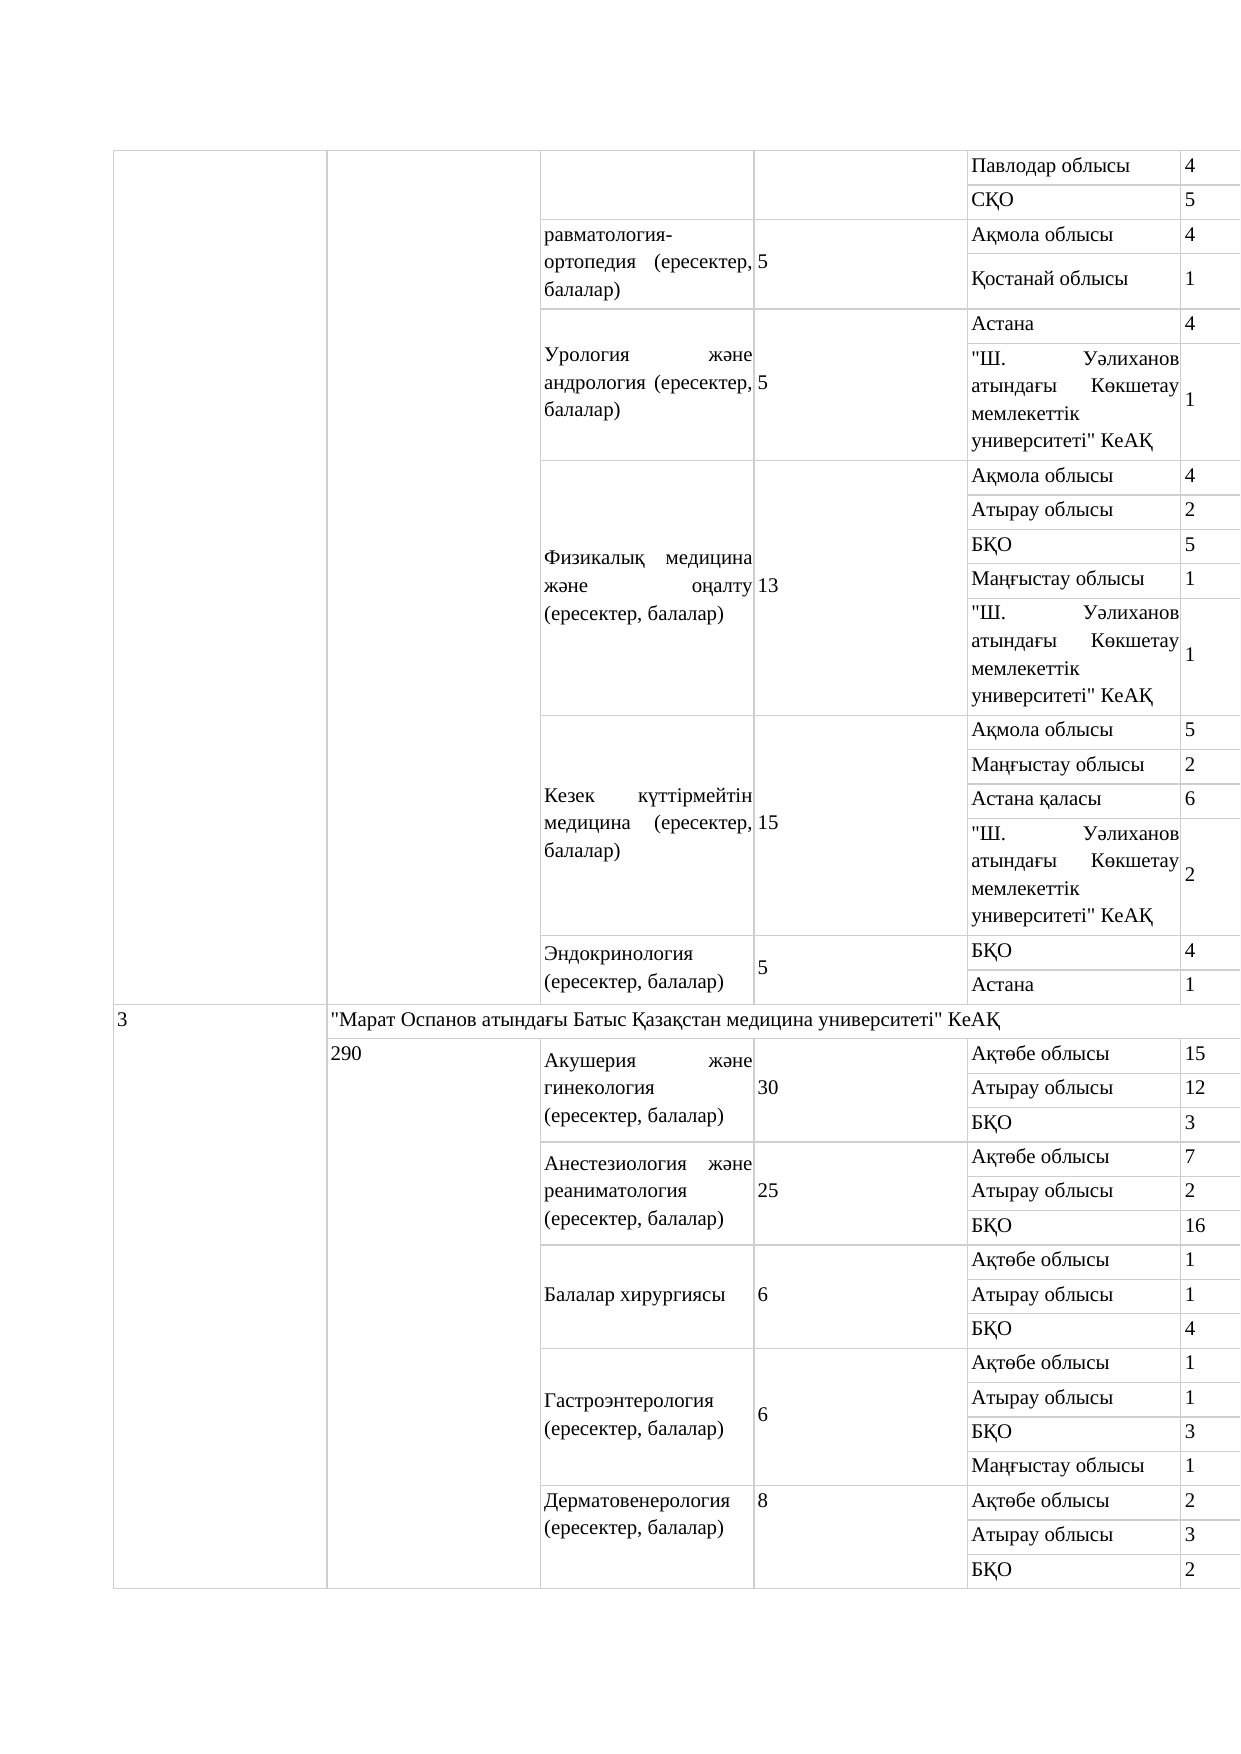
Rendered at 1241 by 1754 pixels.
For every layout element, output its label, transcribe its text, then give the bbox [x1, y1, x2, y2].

table_cell 4 [1181, 220, 1240, 253]
table_cell 5 [1181, 186, 1240, 219]
table_cell 7 [1181, 1143, 1240, 1176]
table_cell 6 [755, 1349, 967, 1485]
table_cell Қостанай облысы [968, 254, 1180, 308]
table_cell БҚО [968, 1211, 1180, 1244]
table_cell БҚО [968, 1108, 1180, 1141]
table_cell Ақмола облысы [968, 461, 1180, 494]
table_cell Ақмола облысы [968, 220, 1180, 253]
table_cell 4 [1181, 310, 1240, 343]
table_cell 12 [1181, 1074, 1240, 1107]
table_cell 1 [1181, 971, 1240, 1004]
table_cell "Ш. Уәлиханов атындағы Көкшетау мемлекеттік университеті" КеАҚ [968, 819, 1180, 935]
table_cell 4 [1181, 461, 1240, 494]
table_cell 1 [1181, 1349, 1240, 1382]
table_cell БҚО [968, 1418, 1180, 1451]
table_cell 2 [1181, 750, 1240, 783]
table_cell 15 [755, 716, 967, 935]
table_cell 1 [1181, 1246, 1240, 1279]
table_cell Дерматовенерология (ересектер, балалар) [541, 1486, 753, 1588]
table_cell Ақтөбе облысы [968, 1246, 1180, 1279]
table_cell 13 [755, 461, 967, 714]
table_cell Маңғыстау облысы [968, 564, 1180, 597]
table_cell 30 [755, 1039, 967, 1141]
table_cell 6 [1181, 785, 1240, 818]
table_cell 1 [1181, 599, 1240, 714]
table_cell равматология-ортопедия (ересектер, балалар) [541, 220, 753, 308]
table_cell "Ш. Уәлиханов атындағы Көкшетау мемлекеттік университеті" КеАҚ [968, 344, 1180, 460]
table_cell 1 [1181, 344, 1240, 460]
table_cell 5 [755, 310, 967, 460]
table_cell 15 [1181, 1039, 1240, 1072]
table_cell Астана [968, 971, 1180, 1004]
table_cell 4 [1181, 936, 1240, 969]
table_cell Анестезиология және реаниматология (ересектер, балалар) [541, 1143, 753, 1244]
table_cell 16 [1181, 1211, 1240, 1244]
table_cell 5 [755, 220, 967, 308]
table_cell 3 [1181, 1108, 1240, 1141]
table_cell Маңғыстау облысы [968, 750, 1180, 783]
table_cell 5 [1181, 716, 1240, 749]
table_cell 2 [1181, 1555, 1240, 1588]
table_cell Физикалық медицина және оңалту (ересектер, балалар) [541, 461, 753, 714]
table_cell Гастроэнтерология (ересектер, балалар) [541, 1349, 753, 1485]
table_cell Ақмола облысы [968, 716, 1180, 749]
table_cell Акушерия және гинекология (ересектер, балалар) [541, 1039, 753, 1141]
table_cell Ақтөбе облысы [968, 1039, 1180, 1072]
table_cell 4 [1181, 1314, 1240, 1347]
table_cell 2 [1181, 1486, 1240, 1519]
table_cell 1 [1181, 1280, 1240, 1313]
table_cell 1 [1181, 1383, 1240, 1416]
table_cell СҚО [968, 186, 1180, 219]
table_cell БҚО [968, 1555, 1180, 1588]
table_cell Атырау облысы [968, 1383, 1180, 1416]
table_cell "Ш. Уәлиханов атындағы Көкшетау мемлекеттік университеті" КеАҚ [968, 599, 1180, 714]
table_cell БҚО [968, 936, 1180, 969]
table_cell 25 [755, 1143, 967, 1244]
table_cell 8 [755, 1486, 967, 1588]
table_cell Атырау облысы [968, 496, 1180, 529]
table_cell БҚО [968, 1314, 1180, 1347]
table_cell 3 [114, 1005, 326, 1588]
table_cell 1 [1181, 564, 1240, 597]
table_cell Астана қаласы [968, 785, 1180, 818]
table_cell Эндокринология (ересектер, балалар) [541, 936, 753, 1004]
table_cell Урология және андрология (ересектер, балалар) [541, 310, 753, 460]
table_cell 290 [328, 1039, 540, 1588]
table_cell 2 [1181, 819, 1240, 935]
table_cell Кезек күттірмейтін медицина (ересектер, балалар) [541, 716, 753, 935]
table_cell 1 [1181, 1452, 1240, 1485]
table_cell Ақтөбе облысы [968, 1486, 1180, 1519]
table_cell Атырау облысы [968, 1280, 1180, 1313]
table_cell 3 [1181, 1418, 1240, 1451]
table_cell 5 [755, 936, 967, 1004]
table_cell 2 [1181, 1177, 1240, 1210]
table_cell Ақтөбе облысы [968, 1349, 1180, 1382]
table_cell Атырау облысы [968, 1177, 1180, 1210]
table_cell БҚО [968, 530, 1180, 563]
table_cell 3 [1181, 1521, 1240, 1554]
table_cell 5 [1181, 530, 1240, 563]
table_cell 6 [755, 1246, 967, 1347]
table_cell Астана [968, 310, 1180, 343]
table_cell 2 [1181, 496, 1240, 529]
table_cell Маңғыстау облысы [968, 1452, 1180, 1485]
table_cell Балалар хирургиясы [541, 1246, 753, 1347]
table_cell Ақтөбе облысы [968, 1143, 1180, 1176]
table_cell Атырау облысы [968, 1074, 1180, 1107]
table_cell Атырау облысы [968, 1521, 1180, 1554]
table_cell 4 [1181, 151, 1240, 184]
table_cell "Марат Оспанов атындағы Батыс Қазақстан медицина университеті" КеАҚ [328, 1005, 1240, 1038]
table_cell Павлодар облысы [968, 151, 1180, 184]
table_cell 1 [1181, 254, 1240, 308]
